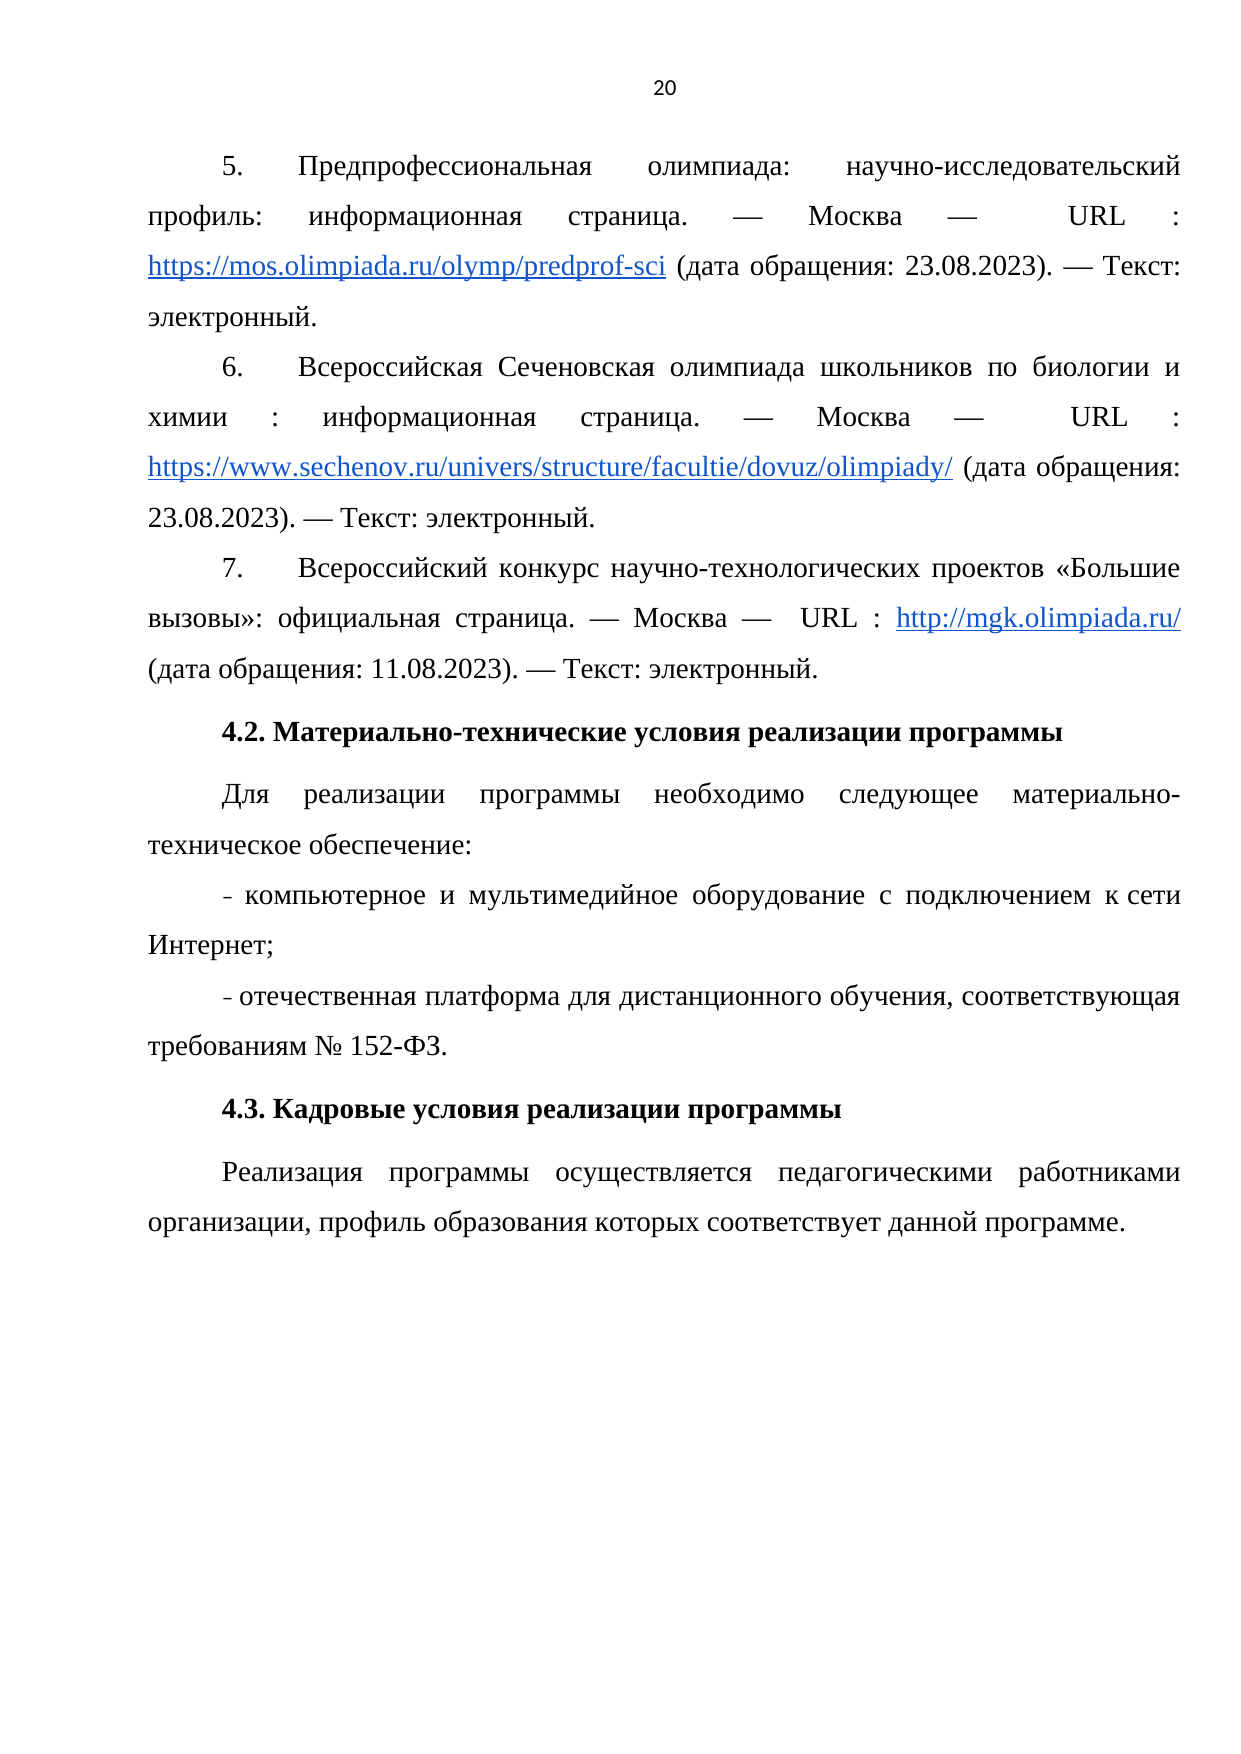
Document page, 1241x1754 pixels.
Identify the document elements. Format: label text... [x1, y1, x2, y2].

text – компьютерное и мультимедийное оборудование с подключением к сети Интернет; [148, 877, 1181, 961]
list Предпрофессиональная олимпиада: научно-исследовательский профиль: информационная страница. — Москва — URL : https://mos.olimpiada.ru/olymp/predprof-sci (дата обращения: 23.08.2023). — Текст: электронный. [148, 232, 1181, 332]
text 4.2. Материально-технические условия реализации программы [148, 714, 1181, 747]
text 4.3. Кадровые условия реализации программы [148, 1091, 1181, 1124]
text – отечественная платформа для дистанционного обучения, соответствующая требованиям № 152-ФЗ. [148, 978, 1181, 1062]
list Всероссийская Сеченовская олимпиада школьников по биологии и химии : информационная страница. — Москва — URL : https://www.sechenov.ru/univers/structure/facultie/dovuz/olimpiady/ (дата обращения: 23.08.2023). — Текст: электронный. [148, 433, 1181, 533]
text Для реализации программы необходимо следующее материально-техническое обеспечение: [148, 776, 1181, 860]
list Всероссийская Сеченовская олимпиада школьников по биологии и химии : информационная страница. — Москва — URL : https://www.sechenov.ru/univers/structure/facultie/dovuz/olimpiady/ (дата обращения: 23.08.2023). — Текст: электронный. [148, 349, 1181, 399]
list Предпрофессиональная олимпиада: научно-исследовательский профиль: информационная страница. — Москва — URL : https://mos.olimpiada.ru/olymp/predprof-sci (дата обращения: 23.08.2023). — Текст: электронный. [148, 148, 1181, 198]
text Реализация программы осуществляется педагогическими работниками организации, профиль образования которых соответствует данной программе. [148, 1154, 1181, 1237]
list Всероссийский конкурс научно-технологических проектов «Большие вызовы»: официальная страница. — Москва — URL : http://mgk.olimpiada.ru/ (дата обращения: 11.08.2023). — Текст: электронный. [148, 550, 1181, 601]
list Всероссийский конкурс научно-технологических проектов «Большие вызовы»: официальная страница. — Москва — URL : http://mgk.olimpiada.ru/ (дата обращения: 11.08.2023). — Текст: электронный. [148, 634, 1181, 684]
